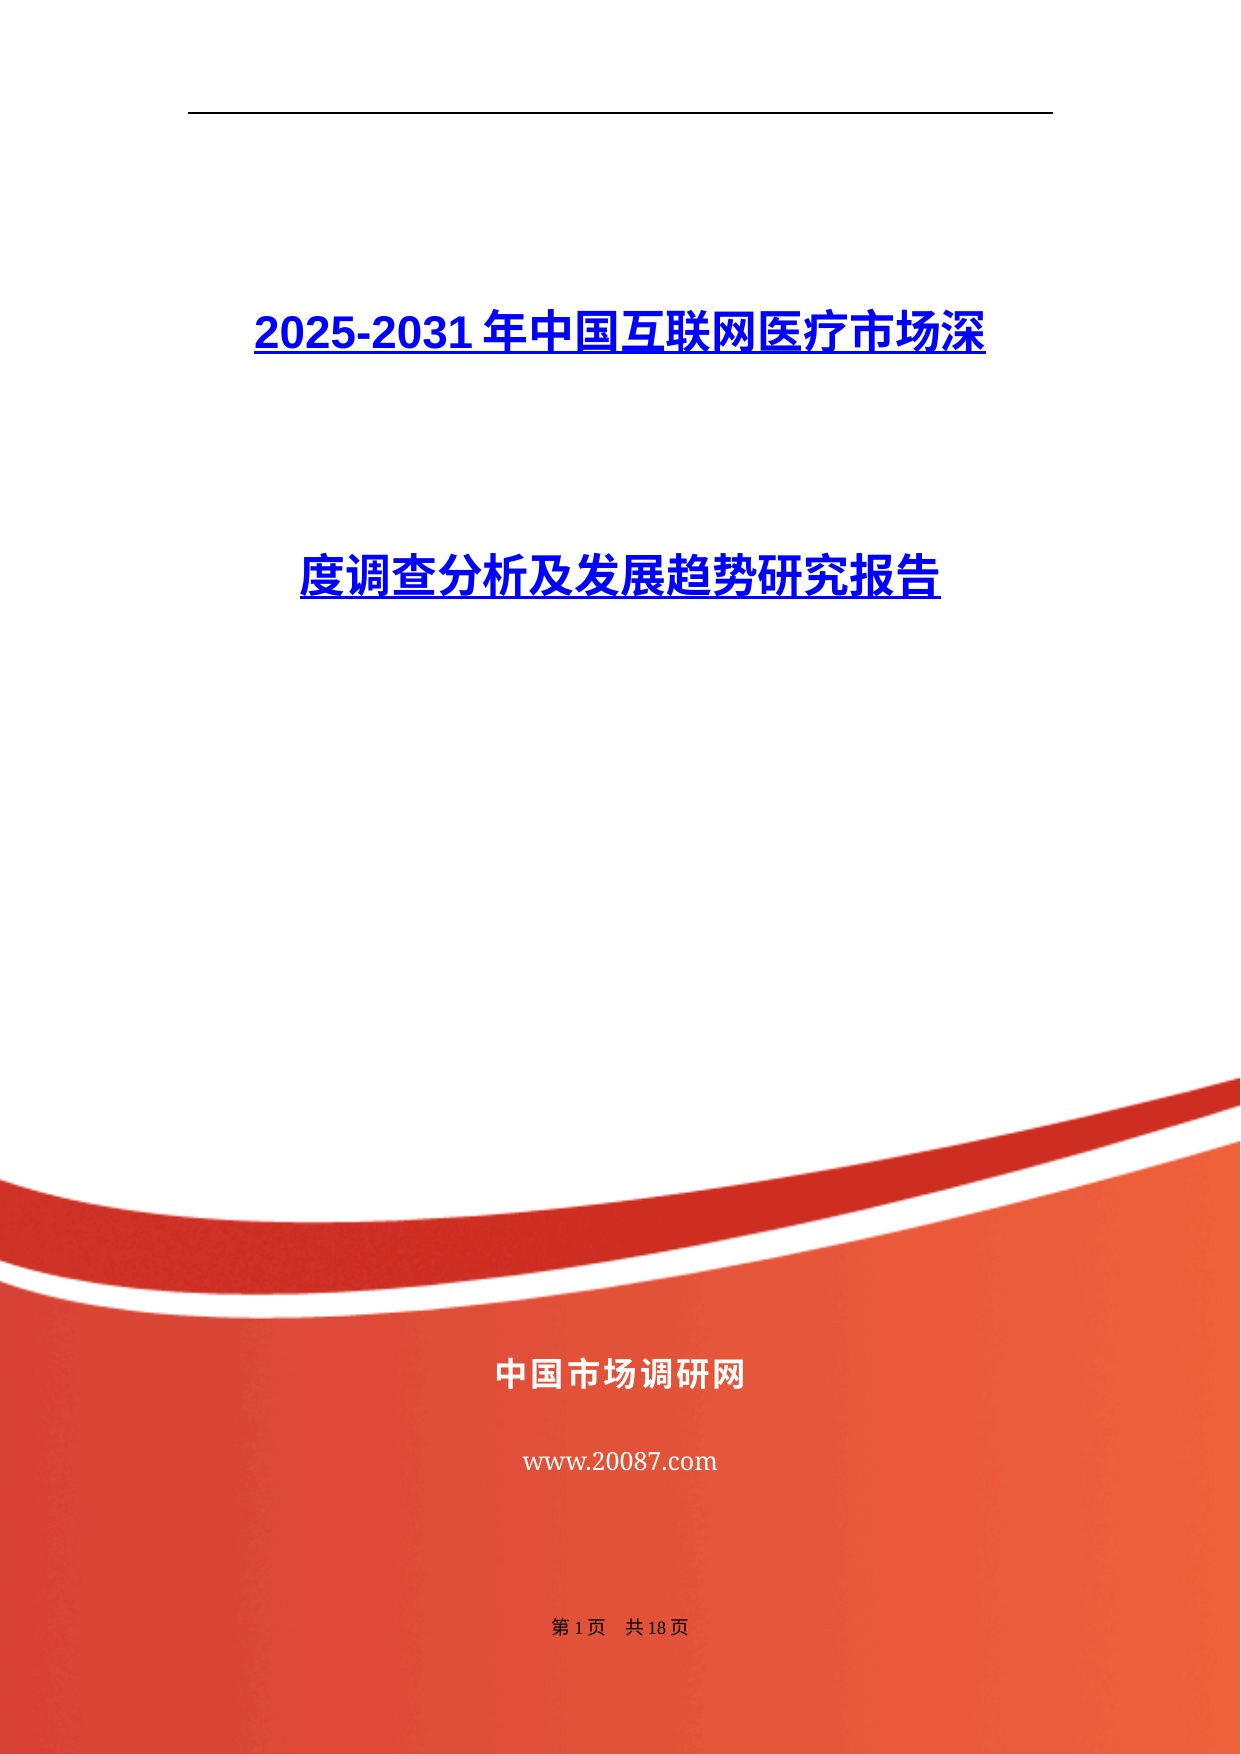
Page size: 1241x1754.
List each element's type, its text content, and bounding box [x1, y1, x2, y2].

picture [0, 1006, 1241, 1754]
subtitle 中国市场调研网 [187, 1339, 1053, 1404]
text www.20087.com [187, 1428, 1053, 1493]
table_header 2025-2031年中国互联网医疗市场深度调查分析及发展趋势研究报告 [188, 207, 1053, 773]
